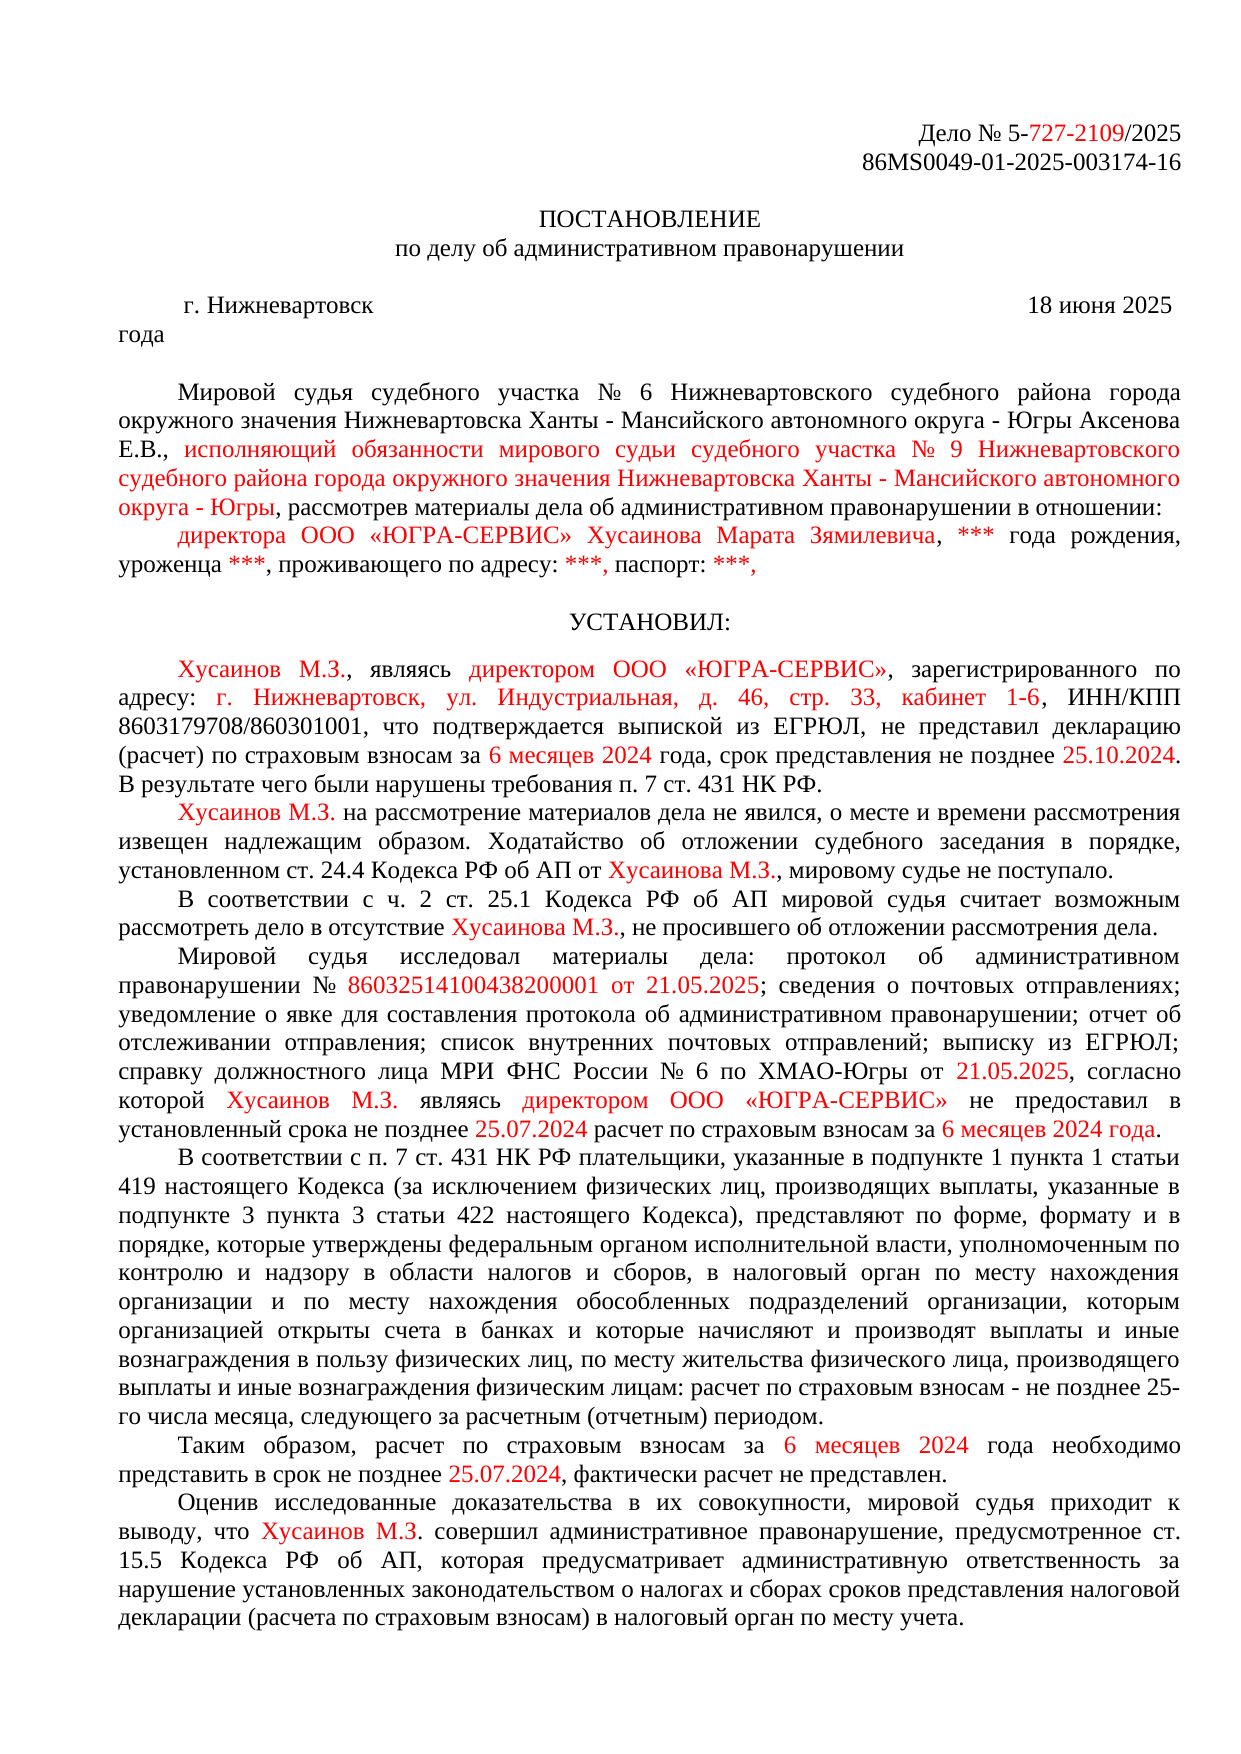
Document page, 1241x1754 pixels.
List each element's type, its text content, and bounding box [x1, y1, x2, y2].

text Мировой судья исследовал материалы дела: протокол об административном правонарушении № 86032514100438200001 от 21.05.2025; сведения о почтовых отправлениях; уведомление о явке для составления протокола об административном правонарушении; отчет об отслеживании отправления; список внутренних почтовых отправлений; выписку из ЕГРЮЛ; справку должностного лица МРИ ФНС России № 6 по ХМАО-Югры от 21.05.2025, согласно которой Хусаинов М.З. являясь директором ООО «ЮГРА-СЕРВИС» не предоставил в установленный срока не позднее 25.07.2024 расчет по страховым взносам за 6 месяцев 2024 года. [118, 941, 1181, 1142]
text Хусаинов М.З., являясь директором ООО «ЮГРА-СЕРВИС», зарегистрированного по адресу: г. Нижневартовск, ул. Индустриальная, д. 46, стр. 33, кабинет 1-6, ИНН/КПП 8603179708/860301001, что подтверждается выпиской из ЕГРЮЛ, не представил декларацию (расчет) по страховым взносам за 6 месяцев 2024 года, срок представления не позднее 25.10.2024. В результате чего были нарушены требования п. 7 ст. 431 НК РФ. [118, 654, 1181, 797]
text директора ООО «ЮГРА-СЕРВИС» Хусаинова Марата Зямилевича, *** года рождения, уроженца ***, проживающего по адресу: ***, паспорт: ***, [118, 521, 1181, 578]
text ПОСТАНОВЛЕНИЕ [118, 204, 1181, 233]
text В соответствии с п. 7 ст. 431 НК РФ плательщики, указанные в подпункте 1 пункта 1 статьи 419 настоящего Кодекса (за исключением физических лиц, производящих выплаты, указанные в подпункте 3 пункта 3 статьи 422 настоящего Кодекса), представляют по форме, формату и в порядке, которые утверждены федеральным органом исполнительной власти, уполномоченным по контролю и надзору в области налогов и сборов, в налоговый орган по месту нахождения организации и по месту нахождения обособленных подразделений организации, которым организацией открыты счета в банках и которые начисляют и производят выплаты и иные вознаграждения в пользу физических лиц, по месту жительства физического лица, производящего выплаты и иные вознаграждения физическим лицам: расчет по страховым взносам - не позднее 25-го числа месяца, следующего за расчетным (отчетным) периодом. [118, 1142, 1181, 1430]
text В соответствии с ч. 2 ст. 25.1 Кодекса РФ об АП мировой судья считает возможным рассмотреть дело в отсутствие Хусаинова М.З., не просившего об отложении рассмотрения дела. [118, 884, 1181, 941]
text Оценив исследованные доказательства в их совокупности, мировой судья приходит к выводу, что Хусаинов М.З. совершил административное правонарушение, предусмотренное ст. 15.5 Кодекса РФ об АП, которая предусматривает административную ответственность за нарушение установленных законодательством о налогах и сборах сроков представления налоговой декларации (расчета по страховым взносам) в налоговый орган по месту учета. [118, 1487, 1181, 1631]
text Таким образом, расчет по страховым взносам за 6 месяцев 2024 года необходимо представить в срок не позднее 25.07.2024, фактически расчет не представлен. [118, 1430, 1181, 1487]
text по делу об административном правонарушении [118, 233, 1181, 262]
text г. Нижневартовск 18 июня 2025 года [118, 291, 1181, 348]
text 86MS0049-01-2025-003174-16 [118, 147, 1181, 176]
text УСТАНОВИЛ: [118, 607, 1181, 636]
text Мировой судья судебного участка № 6 Нижневартовского судебного района города окружного значения Нижневартовска Ханты - Мансийского автономного округа - Югры Аксенова Е.В., исполняющий обязанности мирового судьи судебного участка № 9 Нижневартовского судебного района города окружного значения Нижневартовска Ханты - Мансийского автономного округа - Югры, рассмотрев материалы дела об административном правонарушении в отношении: [118, 377, 1181, 521]
text Хусаинов М.З. на рассмотрение материалов дела не явился, о месте и времени рассмотрения извещен надлежащим образом. Ходатайство об отложении судебного заседания в порядке, установленном ст. 24.4 Кодекса РФ об АП от Хусаинова М.З., мировому судье не поступало. [118, 797, 1181, 884]
text Дело № 5-727-2109/2025 [118, 118, 1181, 147]
